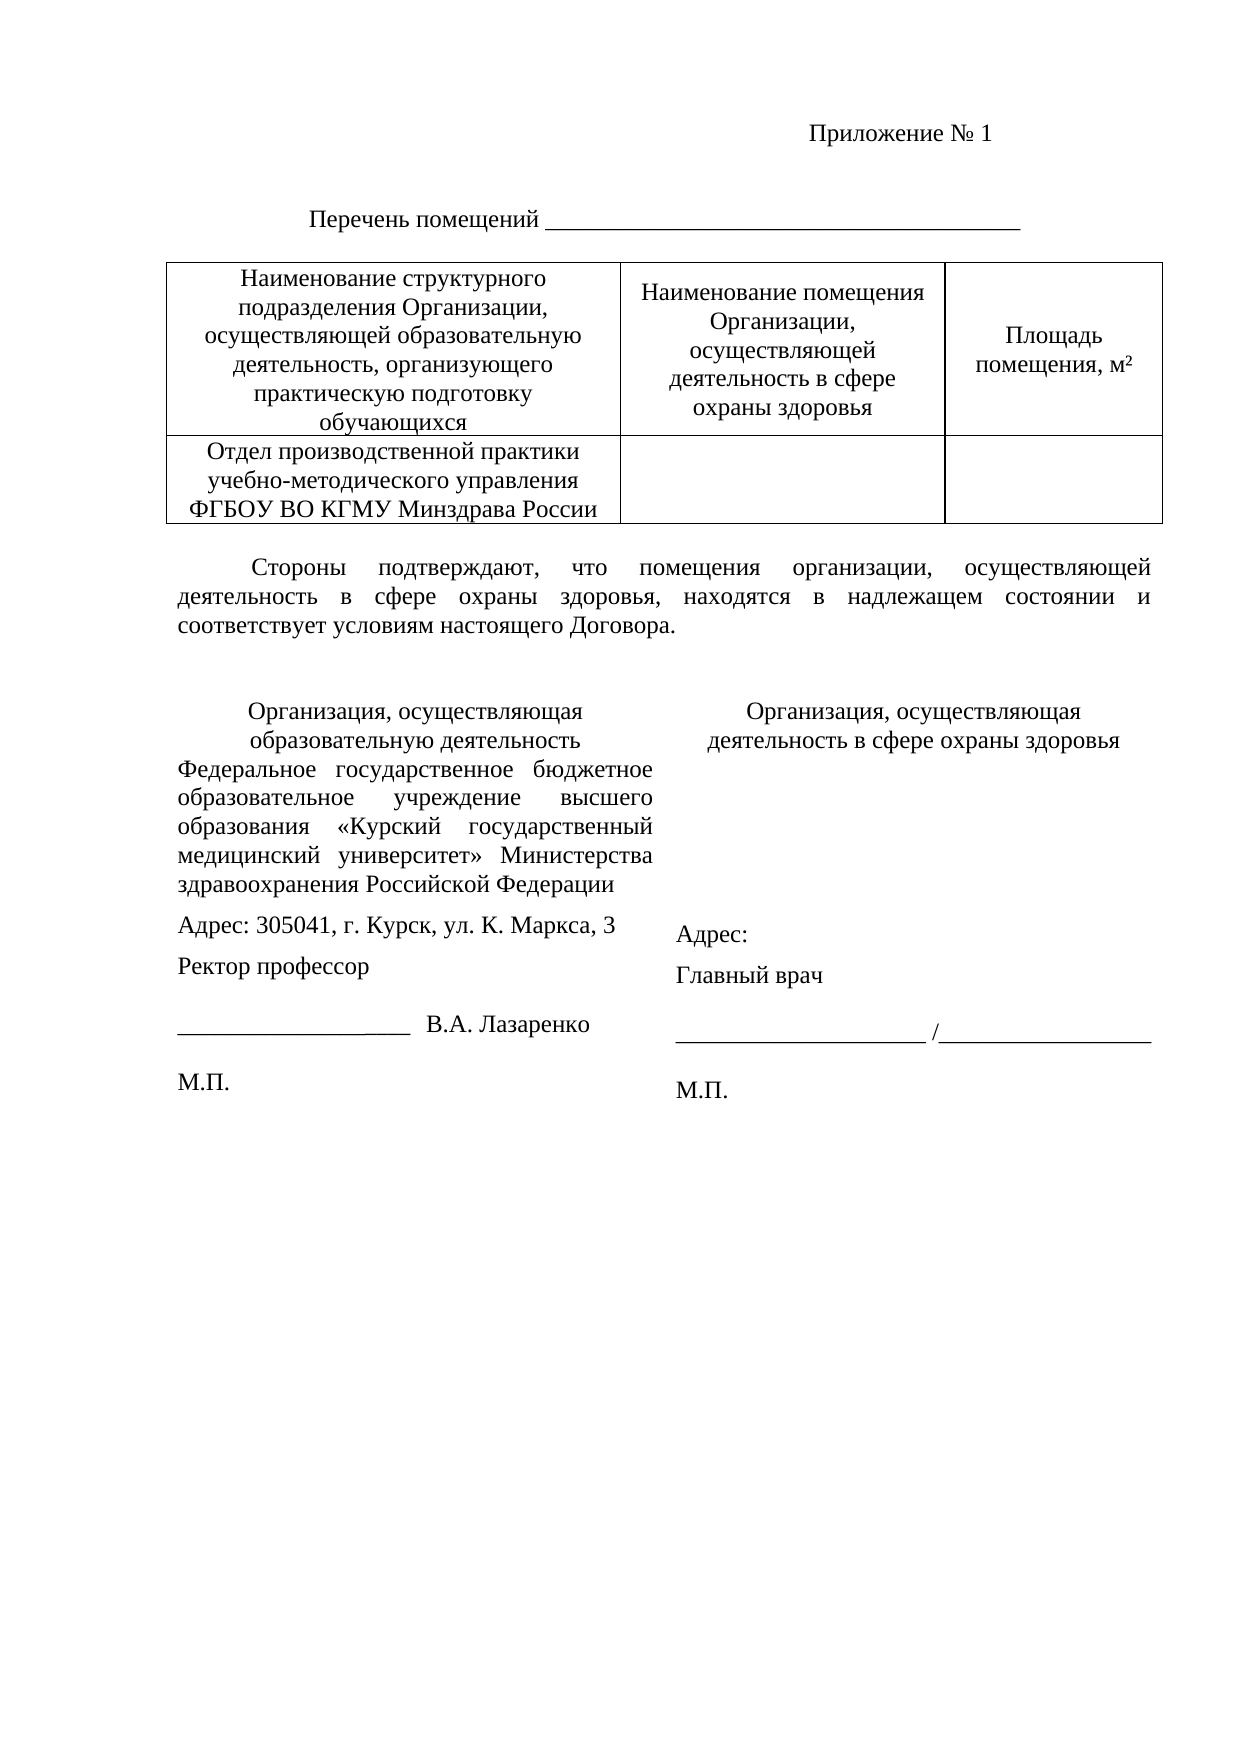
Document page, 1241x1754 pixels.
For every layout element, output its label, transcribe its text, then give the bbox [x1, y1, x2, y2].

text Стороны подтверждают, что помещения организации, осуществляющей деятельность в сфере охраны здоровья, находятся в надлежащем состоянии и соответствует условиям настоящего Договора. [177, 552, 1152, 639]
table_cell Отдел производственной практики учебно-методического управления ФГБОУ ВО КГМУ Минздрава России [167, 436, 620, 523]
table_header Наименование помещения Организации, осуществляющей деятельность в сфере охраны здоровья [621, 263, 944, 435]
table_header Площадь помещения, м² [946, 263, 1162, 435]
table_header Наименование структурного подразделения Организации, осуществляющей образовательную деятельность, организующего практическую подготовку обучающихся [167, 263, 620, 435]
table_header Организация, осуществляющая образовательную деятельность Федеральное государственное бюджетное образовательное учреждение высшего образования «Курский государственный медицинский университет» Министерства здравоохранения Российской Федерации Адрес: 305041, г. Курск, ул. К. Маркса, 3 Ректор профессор ___________________ В.А. Лазаренко М.П. [166, 696, 664, 1161]
text Перечень помещений ______________________________________ [177, 204, 1152, 233]
text Приложение № 1 [649, 118, 1152, 147]
table_header Организация, осуществляющая деятельность в сфере охраны здоровья Адрес: Главный врач ____________________ /_________________ М.П. [664, 696, 1163, 1161]
table_cell [946, 436, 1162, 523]
table_cell [621, 436, 944, 523]
